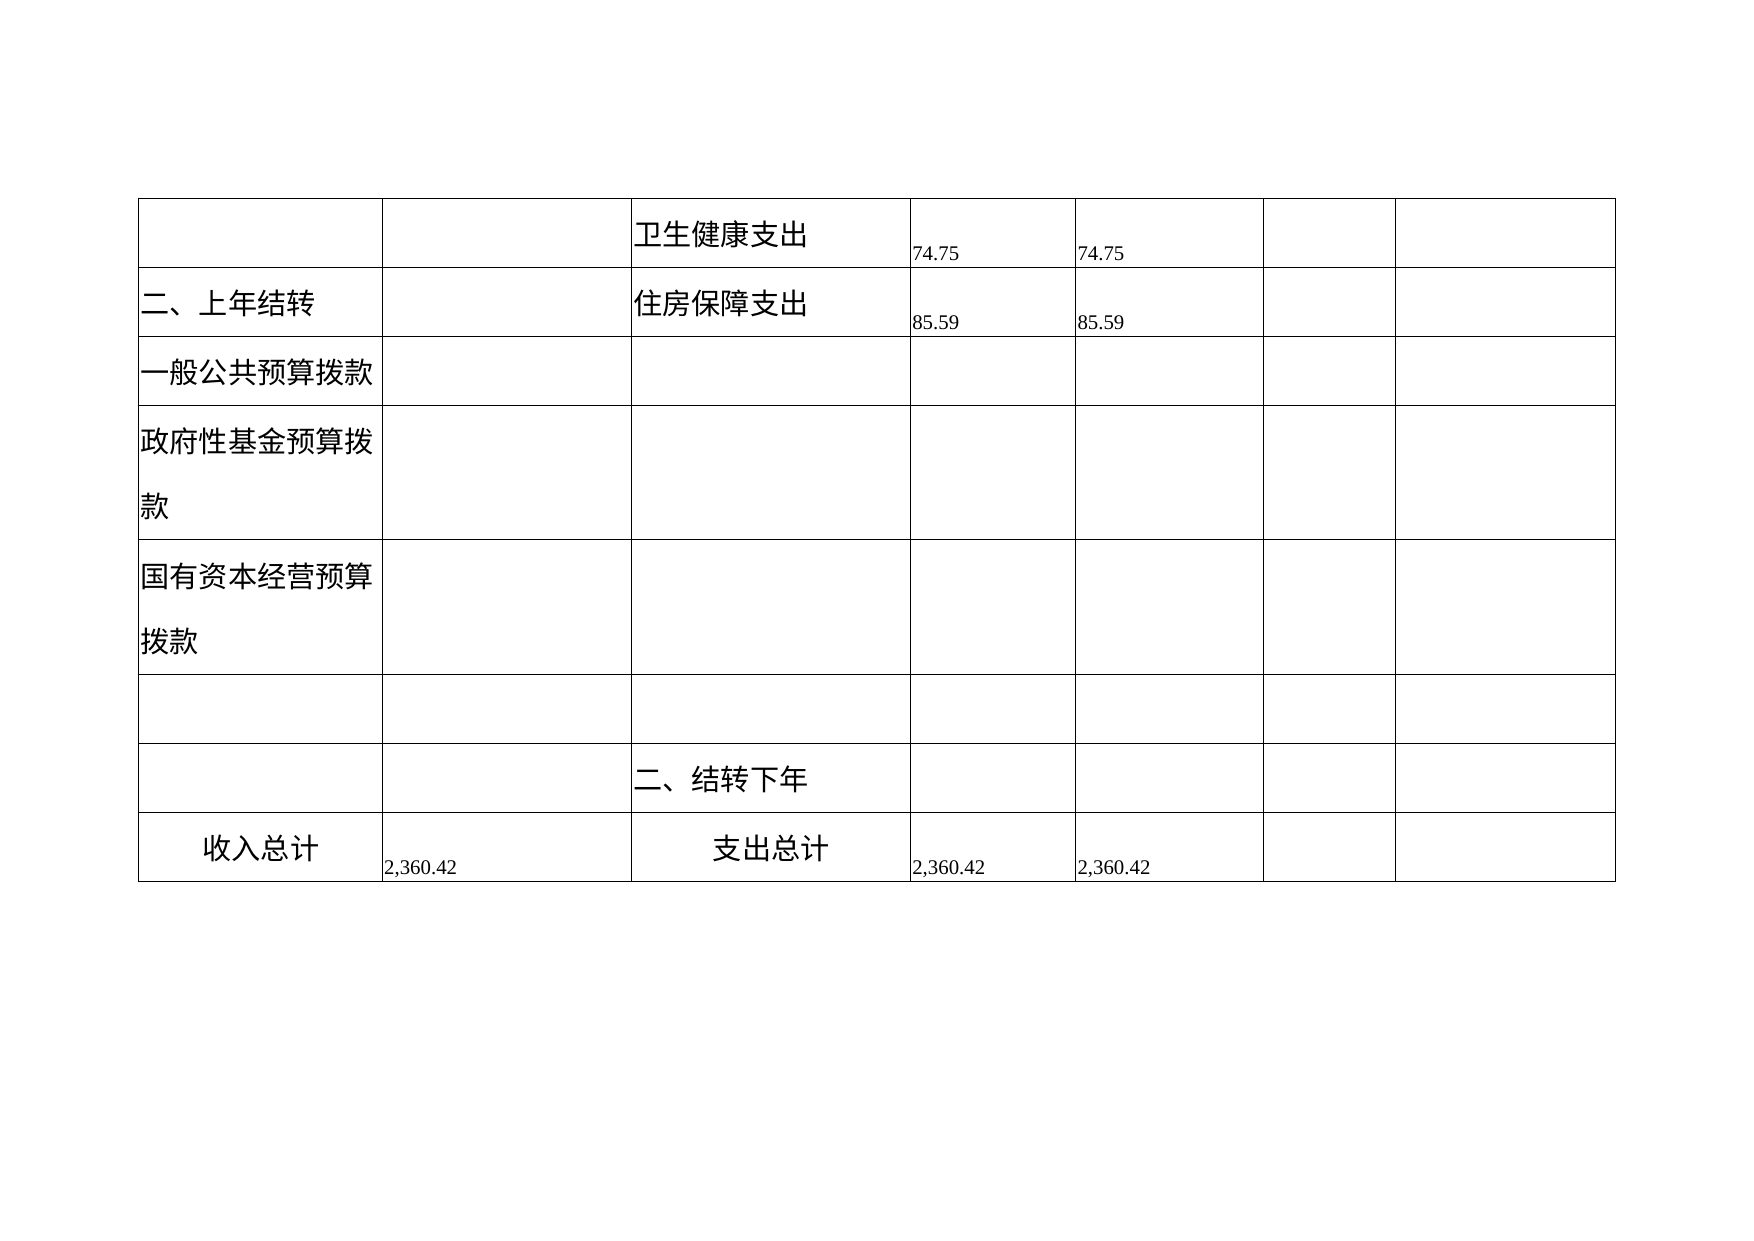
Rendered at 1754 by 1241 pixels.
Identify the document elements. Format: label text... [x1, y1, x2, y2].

table_cell 74.75 [1076, 199, 1263, 267]
table_cell [139, 744, 382, 812]
table_cell [1076, 406, 1263, 539]
table_cell 85.59 [911, 268, 1075, 336]
table_cell [632, 406, 910, 539]
table_cell [383, 268, 631, 336]
table_cell [1264, 199, 1395, 267]
table_cell [1264, 744, 1395, 812]
table_cell 85.59 [1076, 268, 1263, 336]
table_cell 收入总计 [139, 813, 382, 881]
table_cell [1264, 268, 1395, 336]
table_cell 国有资本经营预算拨款 [139, 540, 382, 673]
table_cell [911, 744, 1075, 812]
table_cell [383, 406, 631, 539]
table_cell 政府性基金预算拨款 [139, 406, 382, 539]
table_cell [1076, 744, 1263, 812]
table_cell [383, 199, 631, 267]
table_cell [1396, 337, 1615, 405]
table_cell [139, 199, 382, 267]
table_cell [1264, 337, 1395, 405]
table_cell 支出总计 [632, 813, 910, 881]
table_cell [911, 406, 1075, 539]
table_cell [383, 337, 631, 405]
table_cell [632, 337, 910, 405]
table_cell [911, 337, 1075, 405]
table_cell [1264, 406, 1395, 539]
table_cell 2,360.42 [1076, 813, 1263, 881]
table_cell [1076, 540, 1263, 673]
table_cell [1396, 268, 1615, 336]
table_cell [632, 675, 910, 743]
table_cell [1396, 675, 1615, 743]
table_cell [911, 675, 1075, 743]
table_cell [383, 675, 631, 743]
table_cell [1396, 540, 1615, 673]
table_cell 二、结转下年 [632, 744, 910, 812]
table_cell 2,360.42 [911, 813, 1075, 881]
table_cell 住房保障支出 [632, 268, 910, 336]
table_cell [1264, 675, 1395, 743]
table_cell [139, 675, 382, 743]
table_cell [1076, 337, 1263, 405]
table_cell 2,360.42 [383, 813, 631, 881]
table_cell [1264, 813, 1395, 881]
table_cell [383, 540, 631, 673]
table_cell 二、上年结转 [139, 268, 382, 336]
table_cell [911, 540, 1075, 673]
table_cell 卫生健康支出 [632, 199, 910, 267]
table_cell [1264, 540, 1395, 673]
table_cell 一般公共预算拨款 [139, 337, 382, 405]
table_cell [1076, 675, 1263, 743]
table_cell [1396, 199, 1615, 267]
table_cell [383, 744, 631, 812]
table_cell [1396, 406, 1615, 539]
table_cell [1396, 744, 1615, 812]
table_cell 74.75 [911, 199, 1075, 267]
table_cell [632, 540, 910, 673]
table_cell [1396, 813, 1615, 881]
